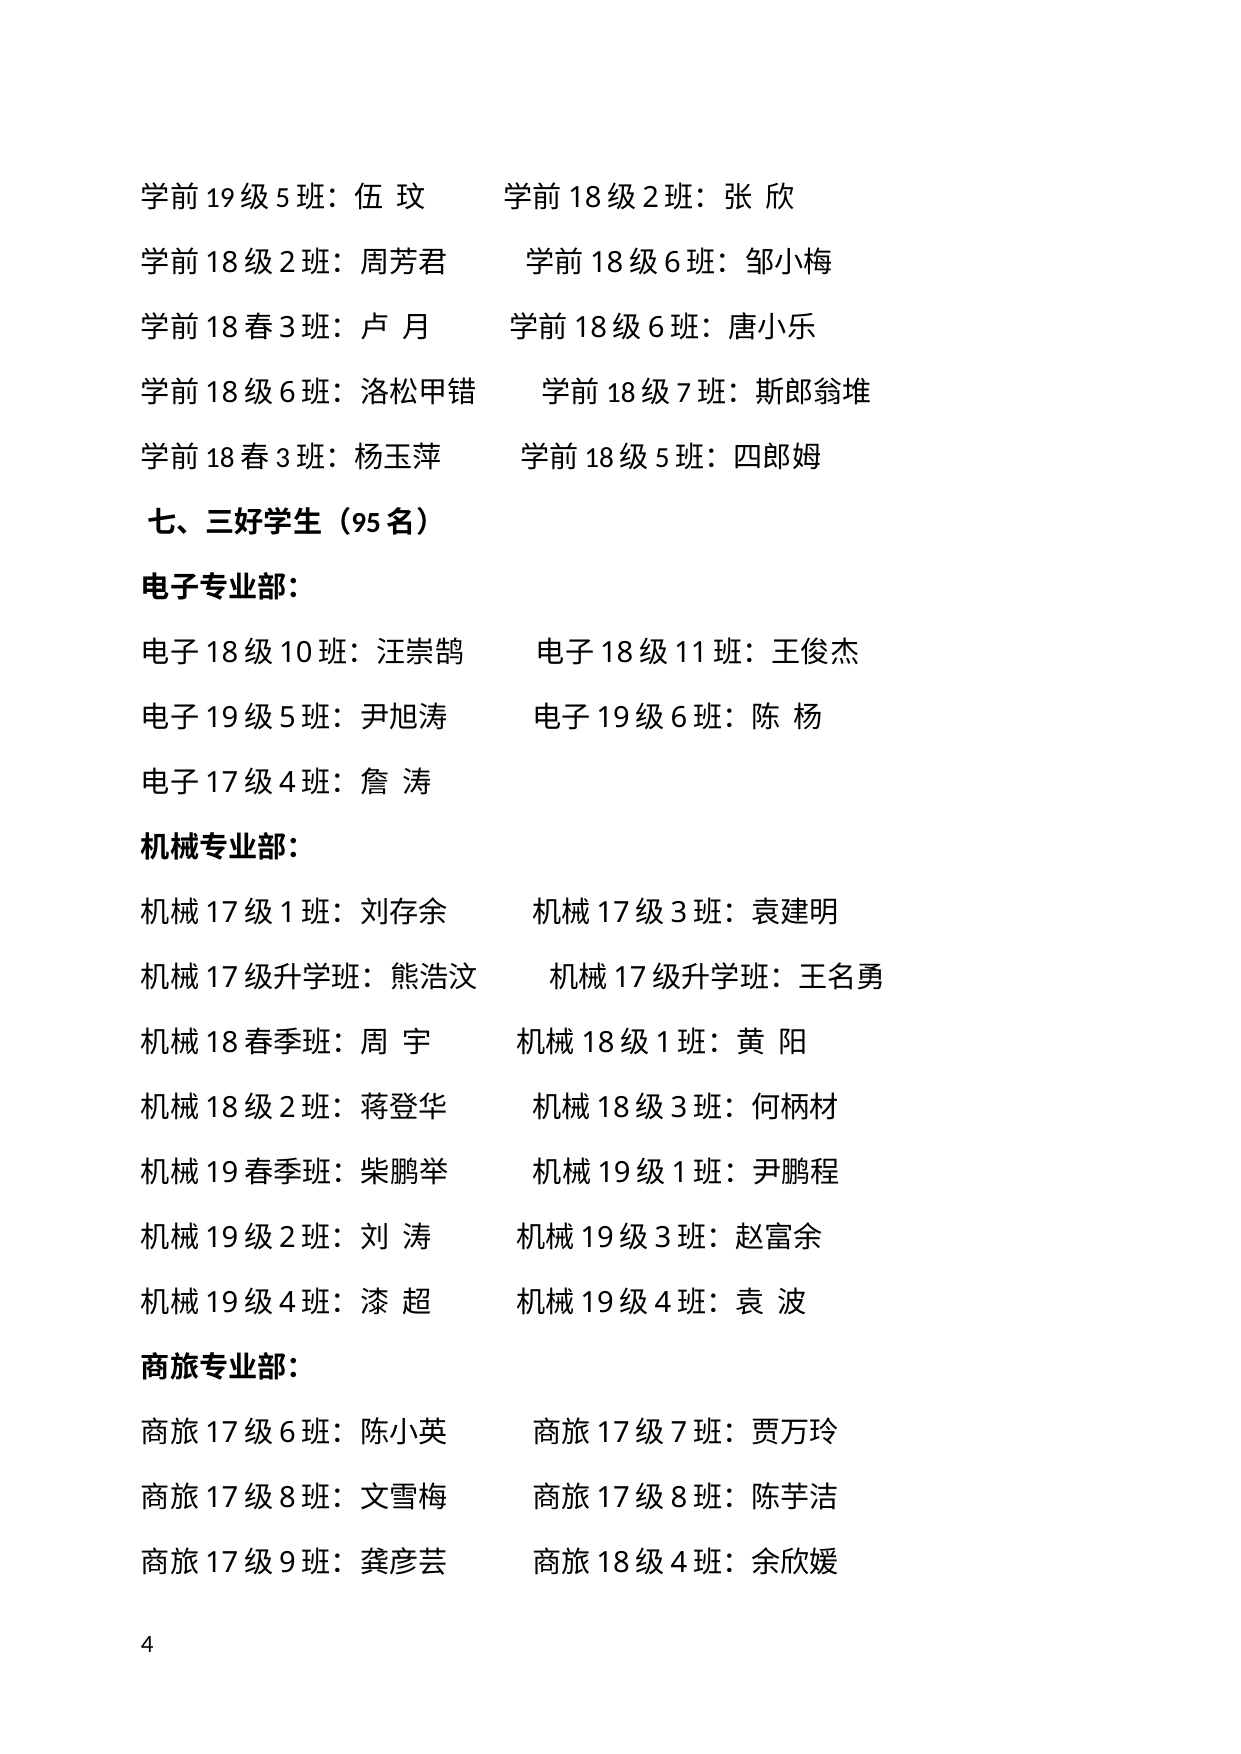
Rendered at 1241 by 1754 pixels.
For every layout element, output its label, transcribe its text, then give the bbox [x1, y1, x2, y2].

text 商旅17级6班：陈小英 商旅17级7班：贾万玲 [141, 1397, 1100, 1462]
text 学前19级5班：伍 玟 学前18级2班：张 欣 [141, 162, 1100, 227]
text 电子17级4班：詹 涛 [141, 747, 1100, 812]
text 机械18春季班：周 宇 机械18级1班：黄 阳 [141, 1007, 1100, 1072]
text 商旅17级8班：文雪梅 商旅17级8班：陈芋洁 [141, 1462, 1100, 1527]
text 机械17级升学班：熊浩汶 机械17级升学班：王名勇 [141, 942, 1100, 1007]
text 机械19级4班：漆 超 机械19级4班：袁 波 [141, 1267, 1100, 1332]
text 机械18级2班：蒋登华 机械18级3班：何柄材 [141, 1072, 1100, 1137]
text 机械专业部： [141, 812, 1100, 877]
text 学前18春3班：卢 月 学前18级6班：唐小乐 [141, 292, 1100, 357]
text 电子19级5班：尹旭涛 电子19级6班：陈 杨 [141, 682, 1100, 747]
text 学前18级2班：周芳君 学前18级6班：邹小梅 [141, 227, 1100, 292]
text 电子专业部： [141, 552, 1100, 617]
text 机械17级1班：刘存余 机械17级3班：袁建明 [141, 877, 1100, 942]
text 机械19春季班：柴鹏举 机械19级1班：尹鹏程 [141, 1137, 1100, 1202]
text 七、三好学生（95名） [141, 487, 1100, 552]
text 学前18春3班：杨玉萍 学前18级5班：四郎姆 [141, 422, 1100, 487]
text 机械19级2班：刘 涛 机械19级3班：赵富余 [141, 1202, 1100, 1267]
text 商旅17级9班：龚彦芸 商旅18级4班：余欣媛 [141, 1527, 1100, 1592]
text 商旅专业部： [141, 1332, 1100, 1397]
text 电子18级10班：汪崇鹄 电子18级11班：王俊杰 [141, 617, 1100, 682]
text 学前18级6班：洛松甲错 学前18级7班：斯郎翁堆 [141, 357, 1100, 422]
